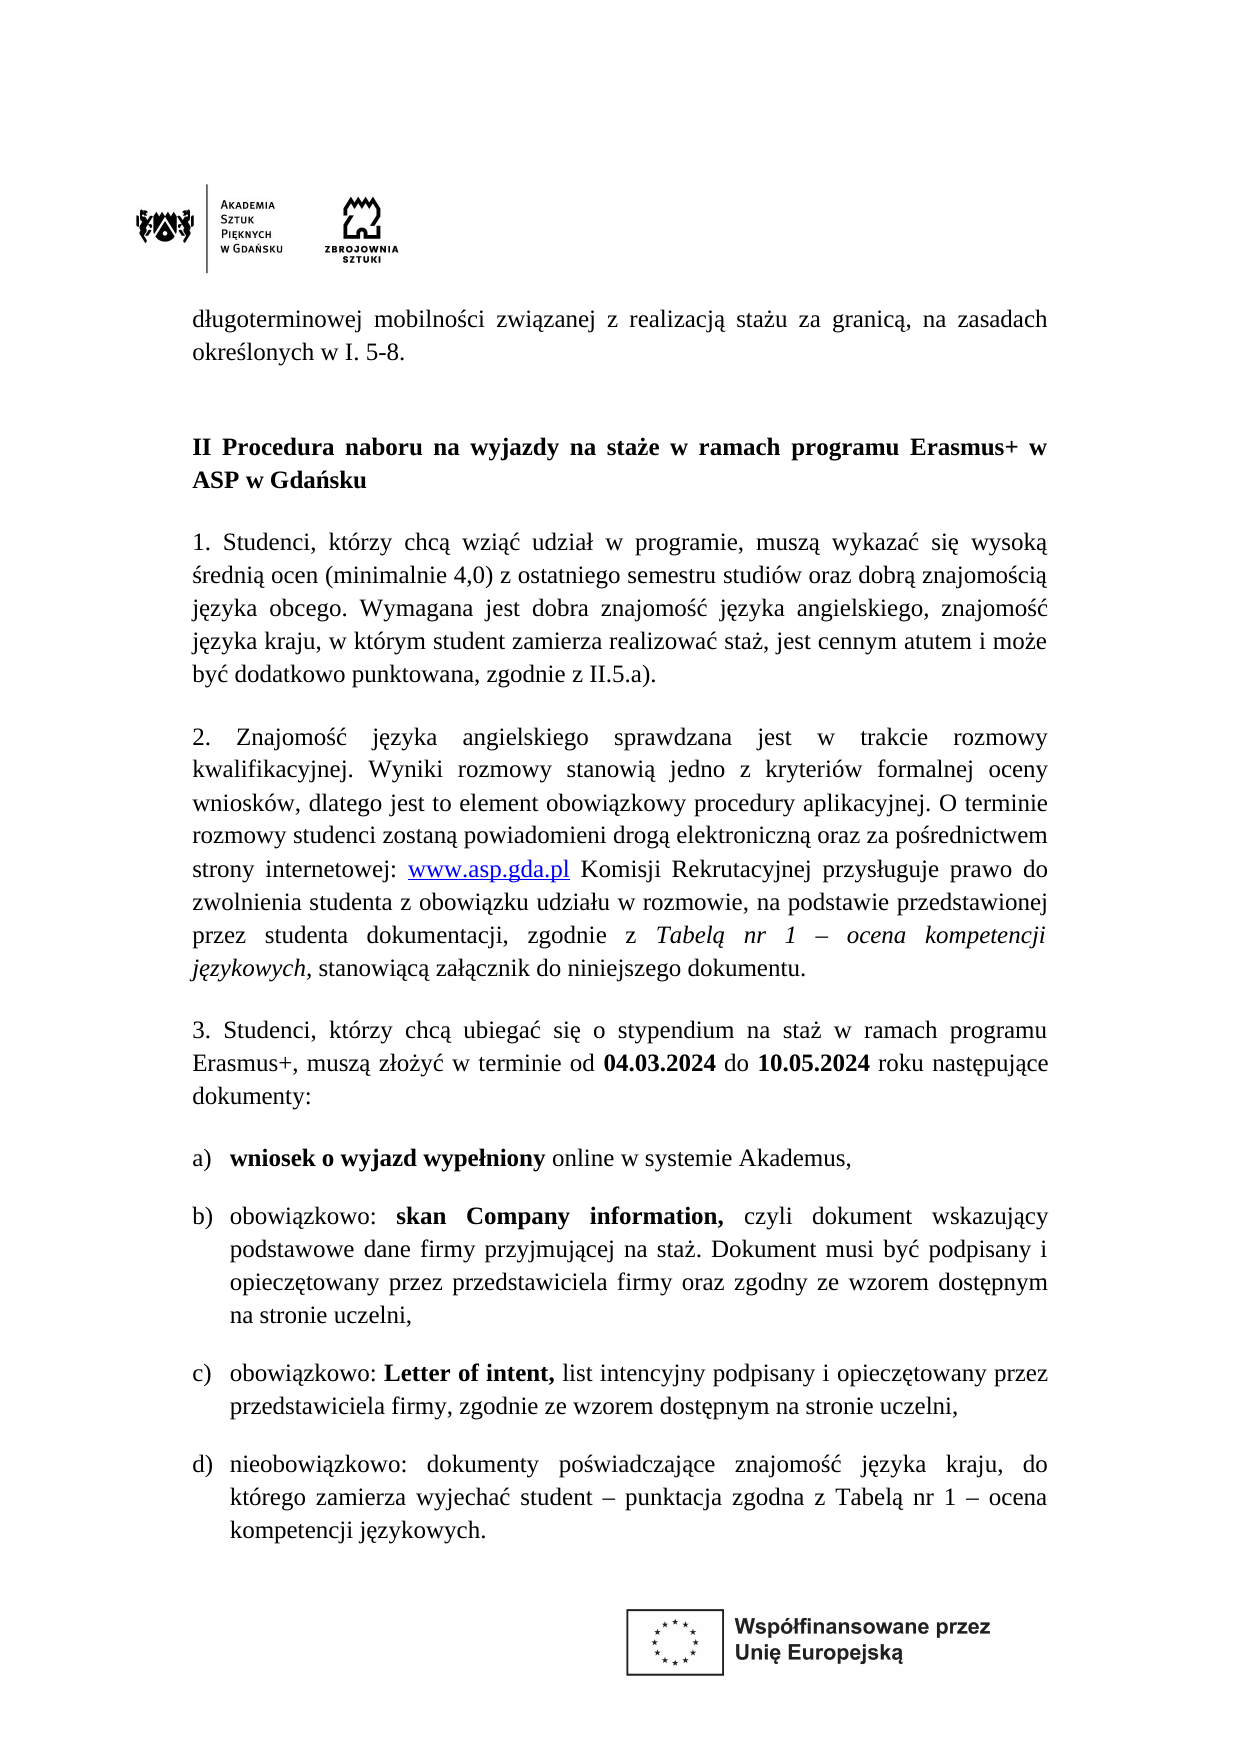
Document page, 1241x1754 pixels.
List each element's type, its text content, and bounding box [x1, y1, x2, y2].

list nieobowiązkowo: dokumenty poświadczające znajomość języka kraju, do którego zamierza wyjechać student – punktacja zgodna z Tabelą nr 1 – ocena kompetencji językowych. [192, 1449, 1048, 1544]
text 3. Studenci, którzy chcą ubiegać się o stypendium na staż w ramach programu Erasmus+, muszą złożyć w terminie od 04.03.2024 do 10.05.2024 roku następujące dokumenty: [192, 1015, 1048, 1110]
text 1. Studenci, którzy chcą wziąć udział w programie, muszą wykazać się wysoką średnią ocen (minimalnie 4,0) z ostatniego semestru studiów oraz dobrą znajomością języka obcego. Wymagana jest dobra znajomość języka angielskiego, znajomość języka kraju, w którym student zamierza realizować staż, jest cennym atutem i może być dodatkowo punktowana, zgodnie z II.5.a). [192, 527, 1048, 688]
text II Procedura naboru na wyjazdy na staże w ramach programu Erasmus+ w ASP w Gdańsku [192, 399, 1048, 494]
text 2. Znajomość języka angielskiego sprawdzana jest w trakcie rozmowy kwalifikacyjnej. Wyniki rozmowy stanowią jedno z kryteriów formalnej oceny wniosków, dlatego jest to element obowiązkowy procedury aplikacyjnej. O terminie rozmowy studenci zostaną powiadomieni drogą elektroniczną oraz za pośrednictwem strony internetowej: www.asp.gda.pl Komisji Rekrutacyjnej przysługuje prawo do zwolnienia studenta z obowiązku udziału w rozmowie, na podstawie przedstawionej przez studenta dokumentacji, zgodnie z Tabelą nr 1 – ocena kompetencji językowych, stanowiącą załącznik do niniejszego dokumentu. [192, 722, 1048, 981]
picture [624, 1607, 1058, 1678]
list wniosek o wyjazd wypełniony online w systemie Akademus, [192, 1143, 1048, 1172]
list obowiązkowo: Letter of intent, list intencyjny podpisany i opieczętowany przez przedstawiciela firmy, zgodnie ze wzorem dostępnym na stronie uczelni, [192, 1358, 1048, 1420]
list obowiązkowo: skan Company information, czyli dokument wskazujący podstawowe dane firmy przyjmującej na staż. Dokument musi być podpisany i opieczętowany przez przedstawiciela firmy oraz zgodny ze wzorem dostępnym na stronie uczelni, [192, 1201, 1048, 1329]
picture [0, 0, 1239, 294]
